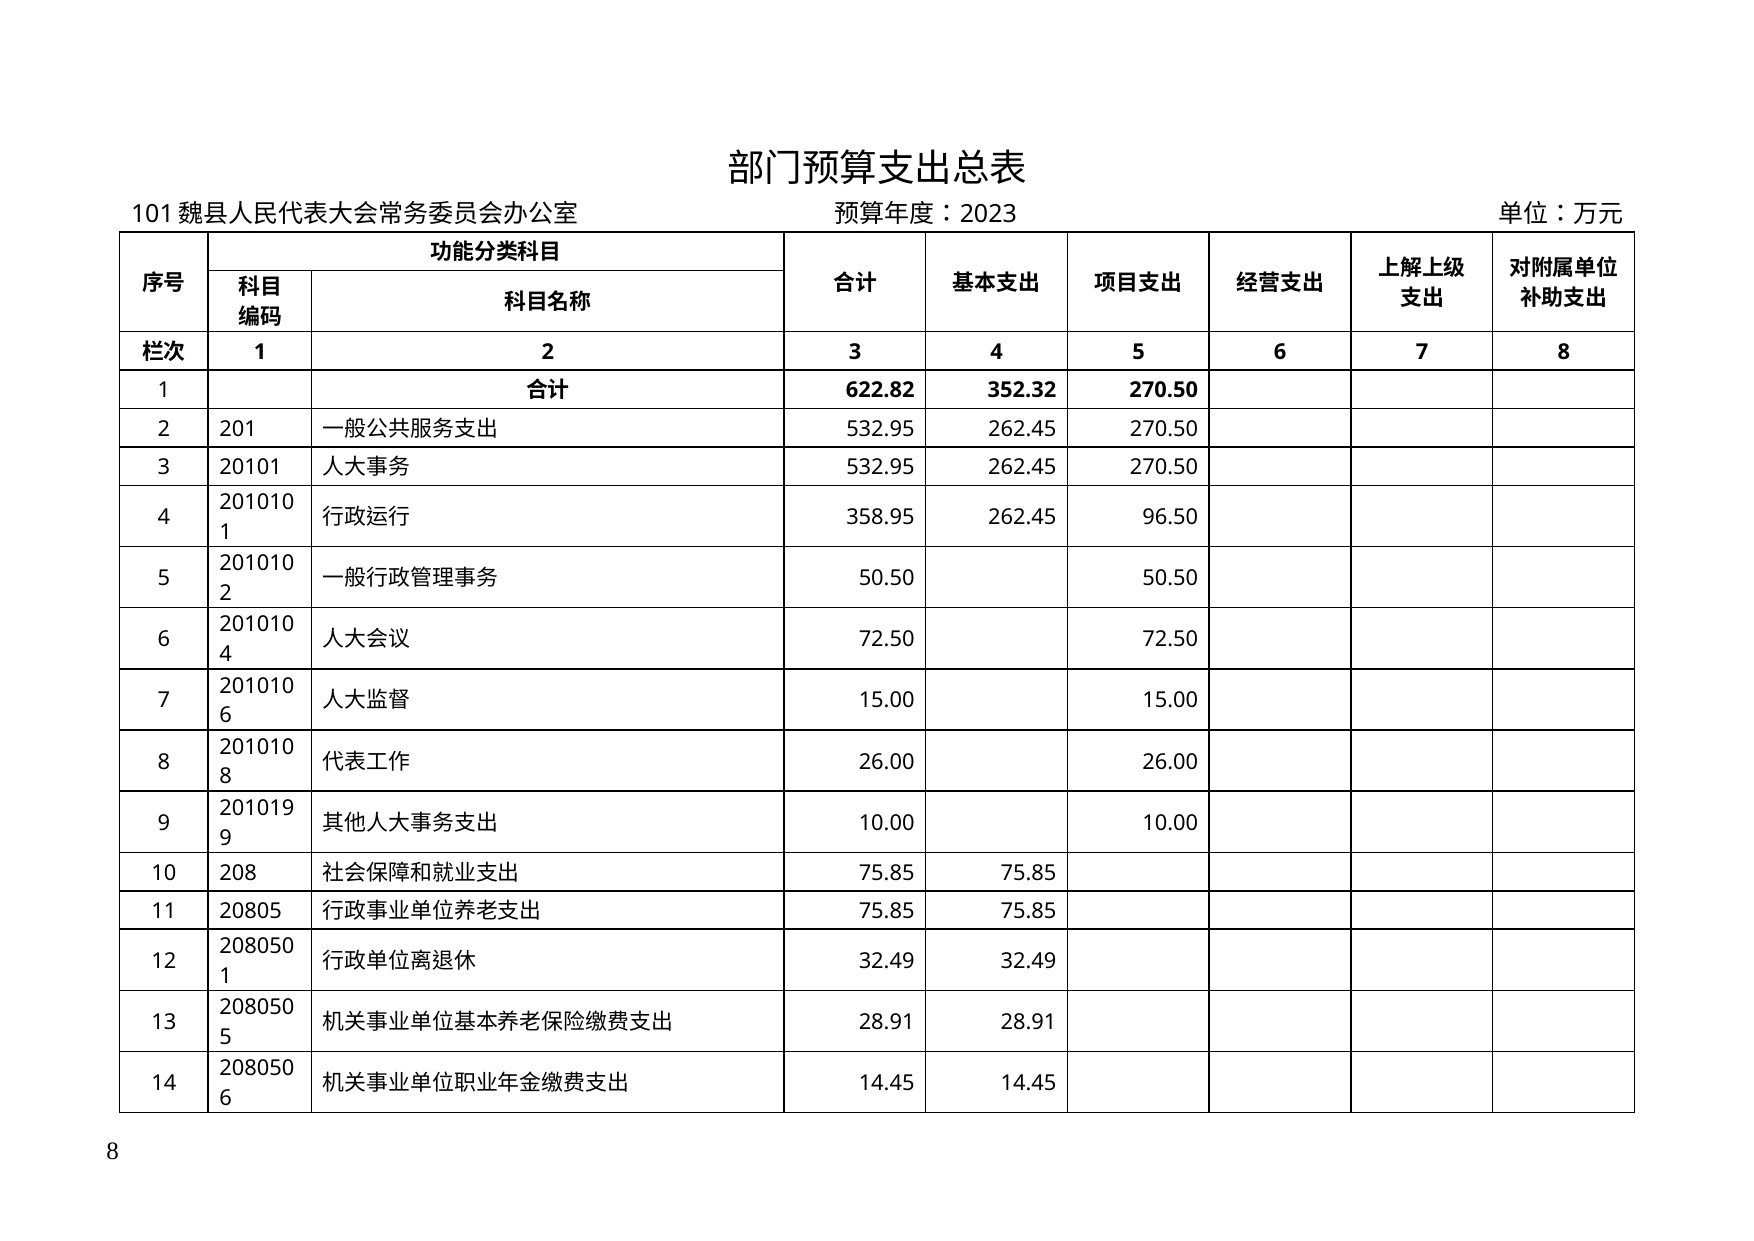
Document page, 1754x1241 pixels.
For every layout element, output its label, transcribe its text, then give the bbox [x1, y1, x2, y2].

table_cell [1493, 670, 1634, 729]
table_cell [1210, 731, 1350, 790]
table_cell 合计 [312, 371, 783, 408]
table_cell 2080501 [209, 930, 311, 989]
table_cell [1210, 371, 1350, 408]
table_cell [1493, 371, 1634, 408]
table_cell 20101 [209, 448, 311, 484]
table_cell 机关事业单位基本养老保险缴费支出 [312, 991, 783, 1051]
table_cell 72.50 [1068, 608, 1208, 668]
table_cell [1068, 991, 1208, 1051]
table_cell 合计 [785, 233, 925, 331]
table_cell 270.50 [1068, 371, 1208, 408]
table_cell [1352, 371, 1492, 408]
table_cell [1352, 792, 1492, 851]
table_cell 2010199 [209, 792, 311, 851]
table_cell 358.95 [785, 486, 925, 546]
table_cell 270.50 [1068, 409, 1208, 446]
table_cell 50.50 [1068, 547, 1208, 607]
table_cell 532.95 [785, 409, 925, 446]
table_cell 1 [120, 371, 207, 408]
table_cell 一般行政管理事务 [312, 547, 783, 607]
table_cell 10.00 [785, 792, 925, 851]
table_cell 4 [120, 486, 207, 546]
table_cell 262.45 [926, 448, 1067, 484]
table_cell 13 [120, 991, 207, 1051]
table_cell 2010101 [209, 486, 311, 546]
table_cell 行政运行 [312, 486, 783, 546]
table_cell [1493, 486, 1634, 546]
table_cell 科目 编码 [209, 271, 311, 331]
table_cell 10.00 [1068, 792, 1208, 851]
table_cell [1210, 792, 1350, 851]
table_cell 32.49 [926, 930, 1067, 989]
table_cell 功能分类科目 [209, 233, 783, 270]
table_cell 2080506 [209, 1052, 311, 1112]
table_cell 科目名称 [312, 271, 783, 331]
table_cell 11 [120, 892, 207, 928]
table_cell [1493, 892, 1634, 928]
table_cell [1493, 448, 1634, 484]
table_cell 96.50 [1068, 486, 1208, 546]
table_cell 2010108 [209, 731, 311, 790]
table_cell [926, 608, 1067, 668]
table_cell 32.49 [785, 930, 925, 989]
table_cell 7 [120, 670, 207, 729]
table_cell [1068, 930, 1208, 989]
table_cell 14.45 [926, 1052, 1067, 1112]
table_cell 75.85 [785, 892, 925, 928]
table_cell [1210, 670, 1350, 729]
table_cell 人大事务 [312, 448, 783, 484]
table_cell 28.91 [926, 991, 1067, 1051]
table_cell 208 [209, 853, 311, 890]
table_cell [1352, 409, 1492, 446]
table_cell 代表工作 [312, 731, 783, 790]
table_cell 50.50 [785, 547, 925, 607]
table_cell [1210, 991, 1350, 1051]
table_cell [1210, 608, 1350, 668]
table_cell [1352, 608, 1492, 668]
table_cell 其他人大事务支出 [312, 792, 783, 851]
table_cell 5 [120, 547, 207, 607]
table_cell 20805 [209, 892, 311, 928]
table_cell 14.45 [785, 1052, 925, 1112]
table_cell 28.91 [785, 991, 925, 1051]
table_cell 7 [1352, 332, 1492, 369]
table_cell 2 [120, 409, 207, 446]
table_header 101魏县人民代表大会常务委员会办公室 [120, 195, 783, 231]
table_cell 26.00 [1068, 731, 1208, 790]
table_cell 5 [1068, 332, 1208, 369]
table_cell 14 [120, 1052, 207, 1112]
table_cell [926, 731, 1067, 790]
table_cell 26.00 [785, 731, 925, 790]
table_cell 10 [120, 853, 207, 890]
table_cell [1210, 892, 1350, 928]
table_cell [1493, 1052, 1634, 1112]
table_cell 一般公共服务支出 [312, 409, 783, 446]
table_cell [1352, 731, 1492, 790]
table_cell [1352, 670, 1492, 729]
table_cell 2010104 [209, 608, 311, 668]
table_cell [1493, 930, 1634, 989]
table_cell 75.85 [926, 892, 1067, 928]
table_cell 201 [209, 409, 311, 446]
table_cell 12 [120, 930, 207, 989]
table_cell 对附属单位补助支出 [1493, 233, 1634, 331]
table_cell [209, 371, 311, 408]
table_cell 社会保障和就业支出 [312, 853, 783, 890]
table_cell 2010106 [209, 670, 311, 729]
table_cell 352.32 [926, 371, 1067, 408]
table_cell 9 [120, 792, 207, 851]
table_cell [1210, 448, 1350, 484]
table_cell 经营支出 [1210, 233, 1350, 331]
table_cell 项目支出 [1068, 233, 1208, 331]
table_cell [1493, 792, 1634, 851]
table_cell [1493, 608, 1634, 668]
table_cell [1210, 1052, 1350, 1112]
table_cell [1493, 853, 1634, 890]
table_cell 栏次 [120, 332, 207, 369]
table_cell [1352, 486, 1492, 546]
table_cell [1210, 853, 1350, 890]
table_cell 15.00 [785, 670, 925, 729]
table_cell [1352, 853, 1492, 890]
table_cell [926, 792, 1067, 851]
table_cell [1352, 892, 1492, 928]
table_cell 15.00 [1068, 670, 1208, 729]
table_cell [1493, 731, 1634, 790]
table_cell [1493, 547, 1634, 607]
table_cell [1210, 486, 1350, 546]
table_cell 75.85 [785, 853, 925, 890]
table_cell 机关事业单位职业年金缴费支出 [312, 1052, 783, 1112]
table_cell 72.50 [785, 608, 925, 668]
table_cell 2080505 [209, 991, 311, 1051]
table_cell [1493, 409, 1634, 446]
text 部门预算支出总表 [106, 142, 1648, 193]
table_cell [1068, 1052, 1208, 1112]
table_cell [1352, 991, 1492, 1051]
table_cell 8 [120, 731, 207, 790]
table_cell [1210, 930, 1350, 989]
table_cell [1352, 1052, 1492, 1112]
table_cell 人大会议 [312, 608, 783, 668]
table_cell [926, 670, 1067, 729]
table_cell 序号 [120, 233, 207, 331]
table_cell 262.45 [926, 409, 1067, 446]
table_header 预算年度：2023 [785, 195, 1067, 231]
table_cell 270.50 [1068, 448, 1208, 484]
table_cell [1068, 892, 1208, 928]
table_cell 6 [1210, 332, 1350, 369]
table_cell 行政事业单位养老支出 [312, 892, 783, 928]
table_cell 6 [120, 608, 207, 668]
table_cell 8 [1493, 332, 1634, 369]
table_cell 4 [926, 332, 1067, 369]
table_cell [1352, 930, 1492, 989]
table_cell [1352, 448, 1492, 484]
table_cell 人大监督 [312, 670, 783, 729]
table_cell 2010102 [209, 547, 311, 607]
table_cell [1068, 853, 1208, 890]
table_cell [1352, 547, 1492, 607]
table_cell 1 [209, 332, 311, 369]
table_cell 基本支出 [926, 233, 1067, 331]
table_cell [1210, 547, 1350, 607]
table_cell [926, 547, 1067, 607]
table_header 单位：万元 [1068, 195, 1634, 231]
table_cell [1210, 409, 1350, 446]
table_cell [1493, 991, 1634, 1051]
table_cell 262.45 [926, 486, 1067, 546]
table_cell 75.85 [926, 853, 1067, 890]
table_cell 3 [120, 448, 207, 484]
table_cell 2 [312, 332, 783, 369]
table_cell 行政单位离退休 [312, 930, 783, 989]
table_cell 532.95 [785, 448, 925, 484]
table_cell 622.82 [785, 371, 925, 408]
table_cell 上解上级 支出 [1352, 233, 1492, 331]
table_cell 3 [785, 332, 925, 369]
